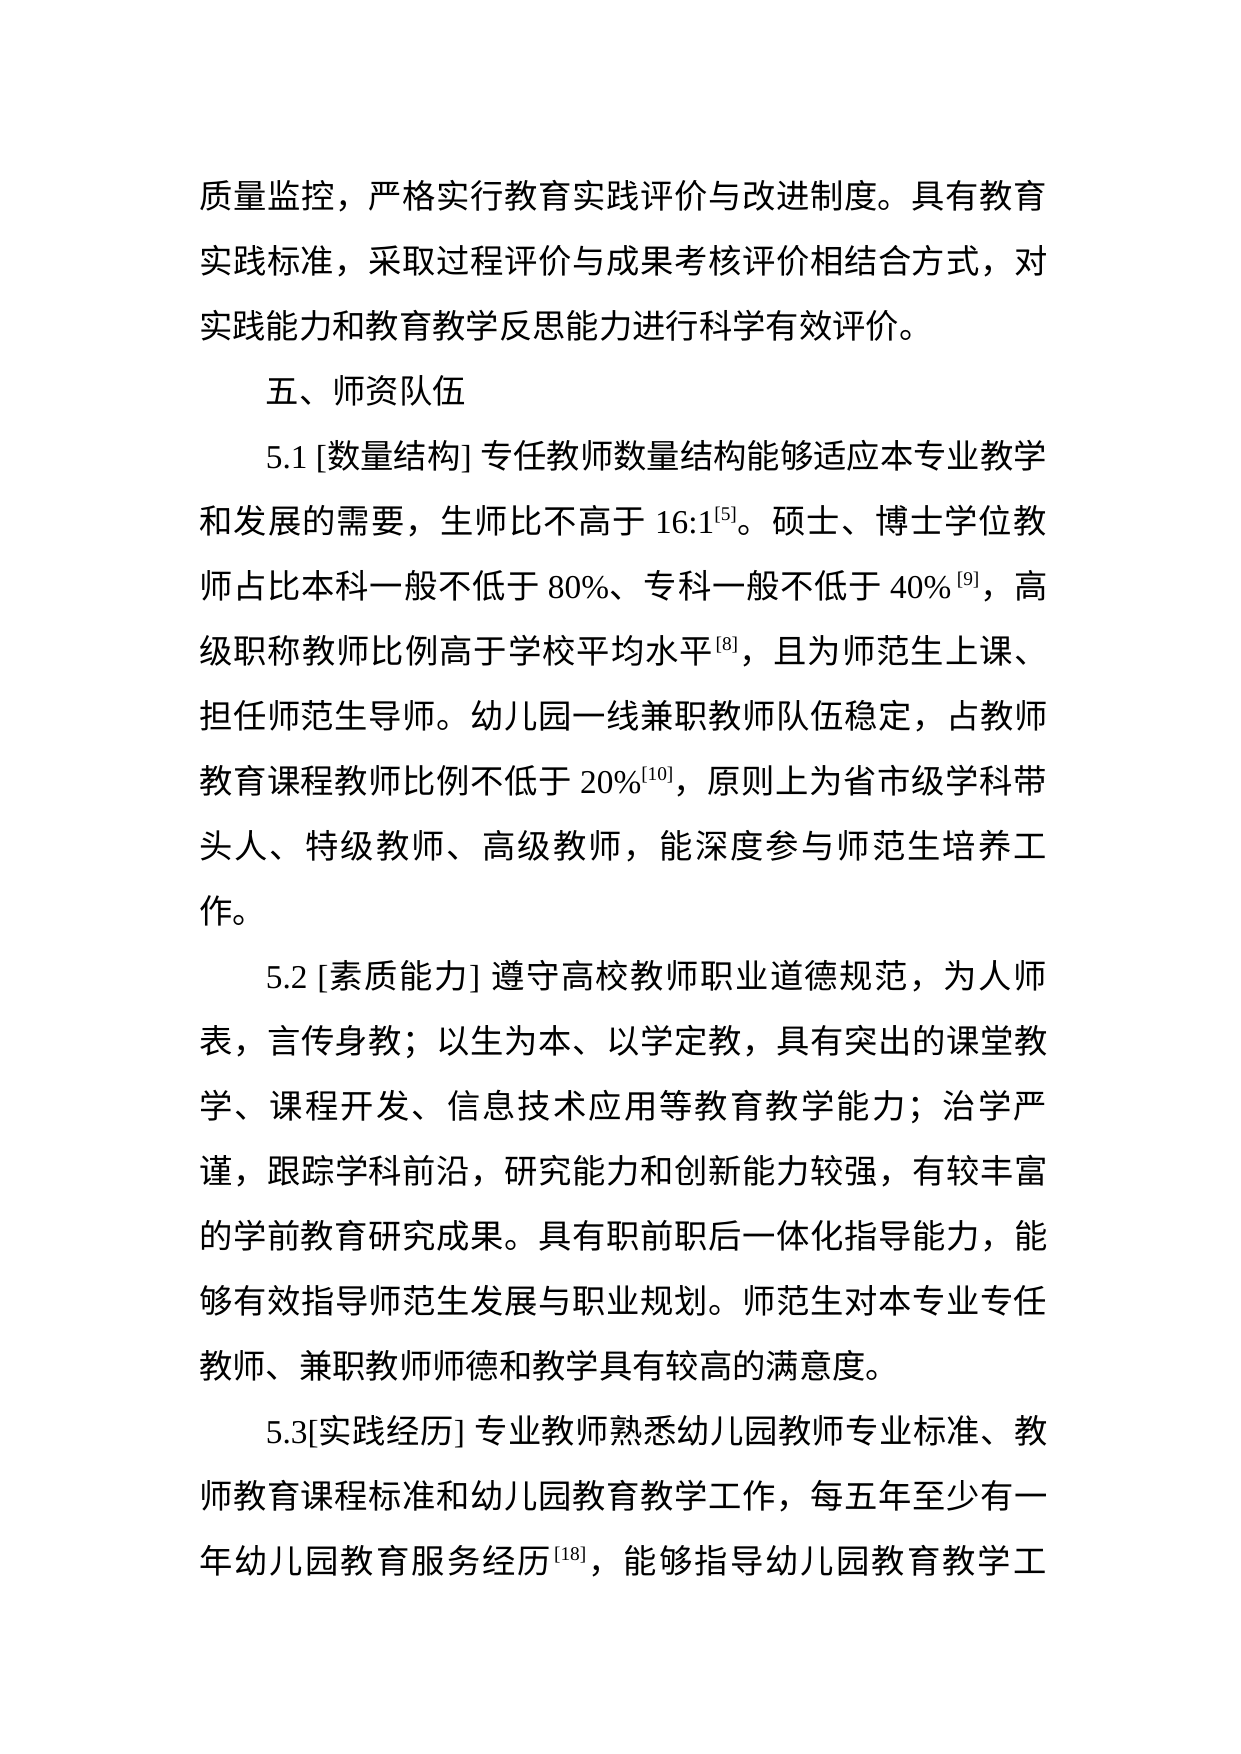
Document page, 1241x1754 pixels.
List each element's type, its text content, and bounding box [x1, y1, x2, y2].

table_cell 五、师资队伍 [188, 357, 1059, 422]
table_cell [188, 1397, 1059, 1592]
table_cell 5.1 [数量结构] 专任教师数量结构能够适应本专业教学和发展的需要，生师比不高于16:1[5]。硕士、博士学位教师占比本科一般不低于80%、专科一般不低于40% [9]，高级职称教师比例高于学校平均水平[8]，且为师范生上课、担任师范生导师。幼儿园一线兼职教师队伍稳定，占教师教育课程教师比例不低于20%[10]，原则上为省市级学科带头人、特级教师、高级教师，能深度参与师范生培养工作。 [188, 422, 1059, 942]
table_cell 5.2 [素质能力] 遵守高校教师职业道德规范，为人师表，言传身教；以生为本、以学定教，具有突出的课堂教学、课程开发、信息技术应用等教育教学能力；治学严谨，跟踪学科前沿，研究能力和创新能力较强，有较丰富的学前教育研究成果。具有职前职后一体化指导能力，能够有效指导师范生发展与职业规划。师范生对本专业专任教师、兼职教师师德和教学具有较高的满意度。 [188, 942, 1059, 1397]
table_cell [188, 162, 1059, 357]
